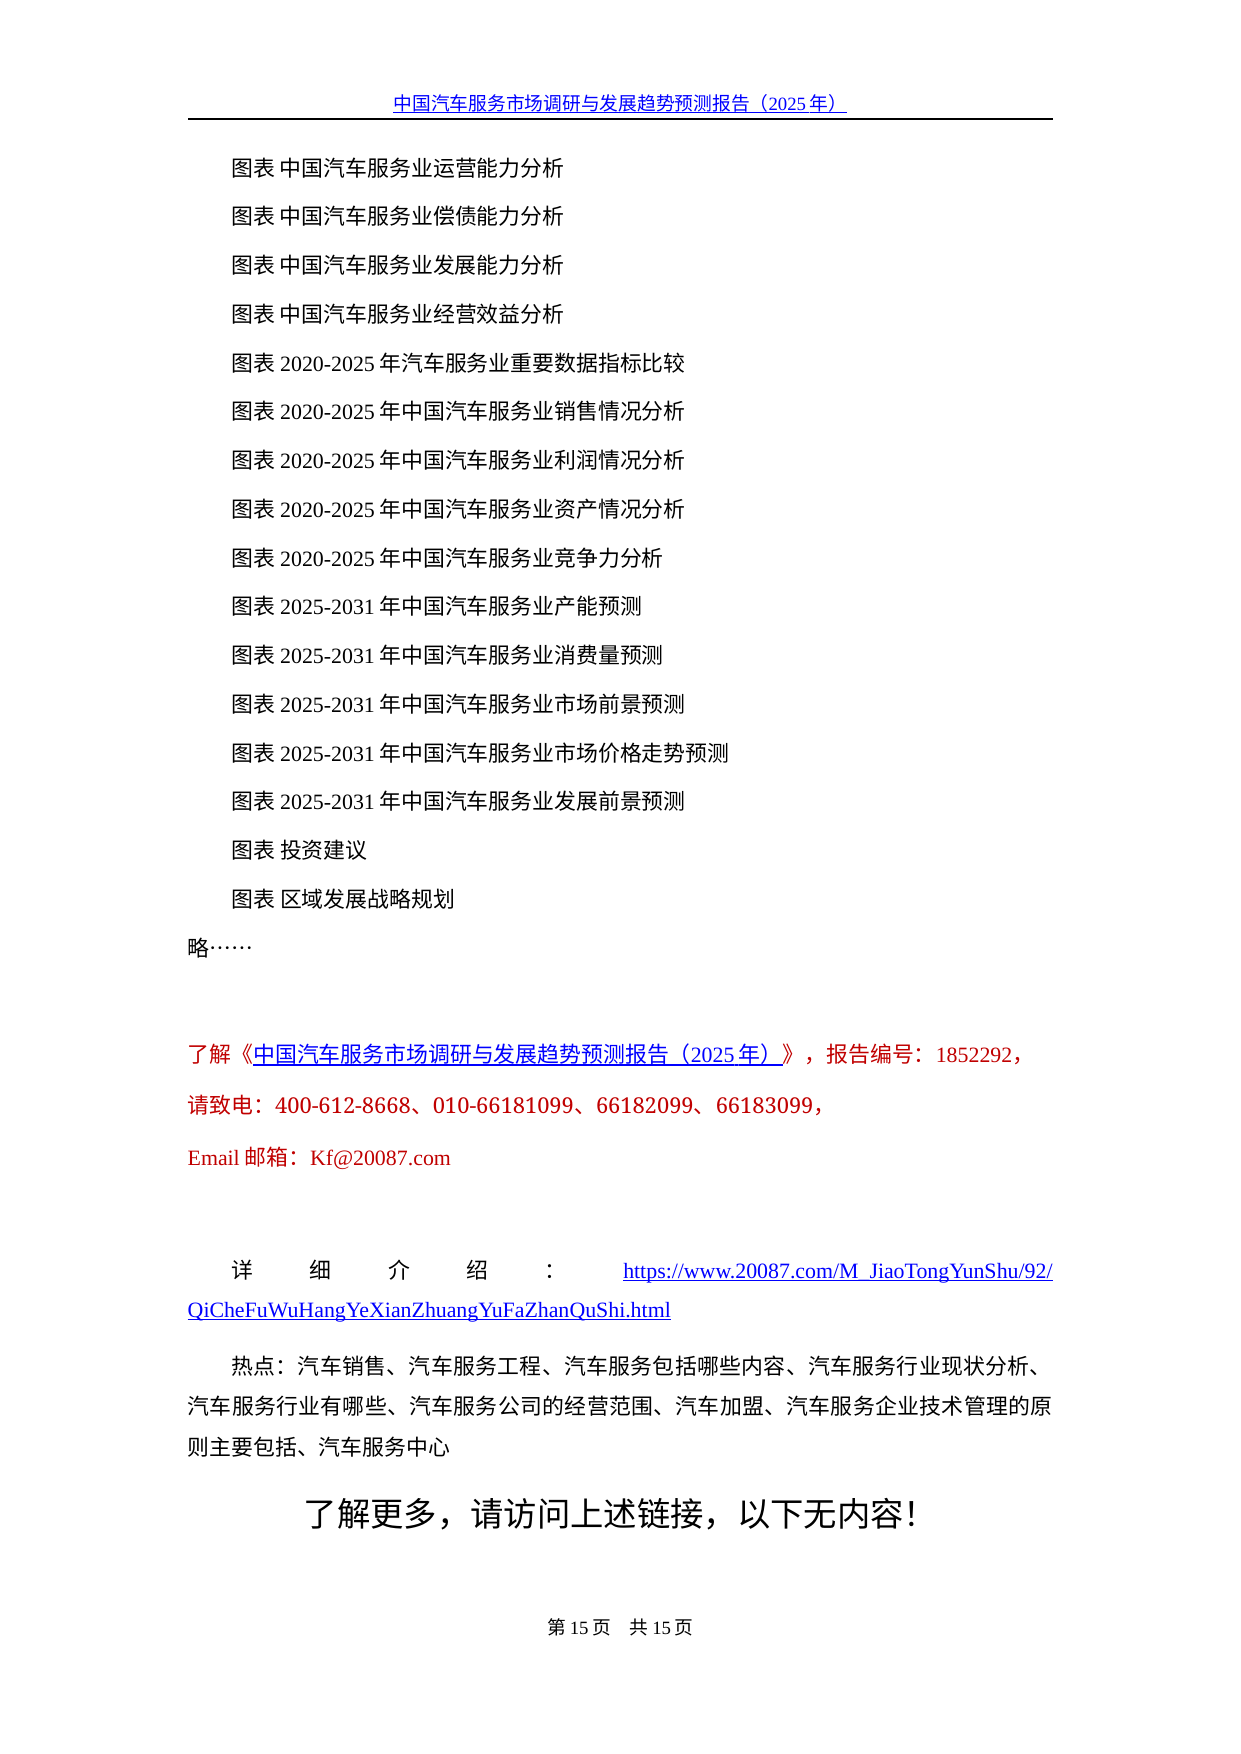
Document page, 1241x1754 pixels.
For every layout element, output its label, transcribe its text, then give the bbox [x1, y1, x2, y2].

title 了解更多，请访问上述链接，以下无内容！ [187, 1479, 1053, 1544]
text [187, 150, 1053, 963]
text 请致电：400-612-8668、010-66181099、66182099、66183099， [187, 1088, 1053, 1121]
text Email邮箱：Kf@20087.com [187, 1140, 1053, 1172]
text 了解《中国汽车服务市场调研与发展趋势预测报告（2025年）》，报告编号：1852292， [187, 1037, 1053, 1069]
text 热点：汽车销售、汽车服务工程、汽车服务包括哪些内容、汽车服务行业现状分析、汽车服务行业有哪些、汽车服务公司的经营范围、汽车加盟、汽车服务企业技术管理的原则主要包括、汽车服务中心 [187, 1348, 1053, 1462]
text 详细介绍：https://www.20087.com/M_JiaoTongYunShu/92/QiCheFuWuHangYeXianZhuangYuFaZhanQuShi.html [187, 1253, 1053, 1326]
